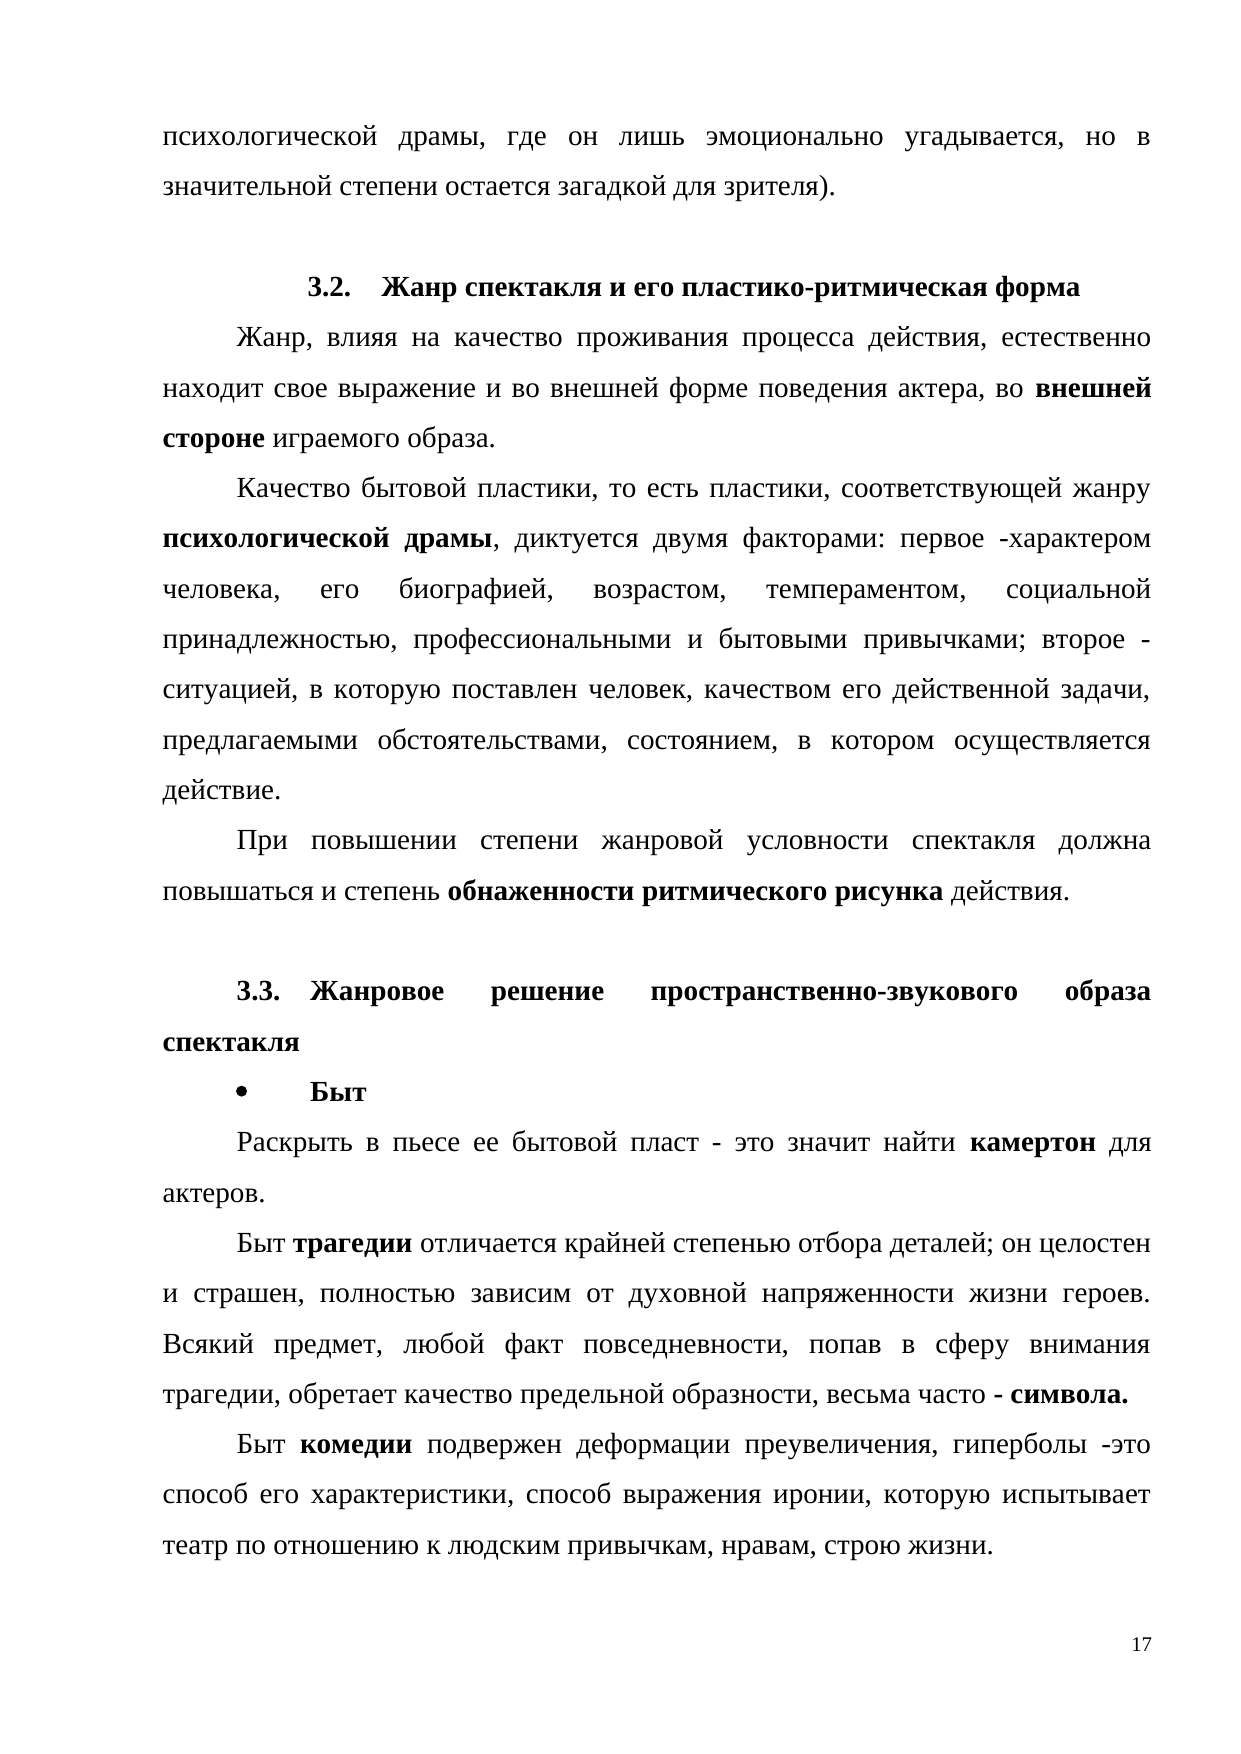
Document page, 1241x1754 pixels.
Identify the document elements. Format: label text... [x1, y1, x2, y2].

text Качество бытовой пластики, то есть пластики, соответствующей жанру психологической драмы, диктуется двумя факторами: первое -характером человека, его биографией, возрастом, темпераментом, социальной принадлежностью, профессиональными и бытовыми привычками; второе - ситуацией, в которую поставлен человек, качеством его действенной задачи, предлагаемыми обстоятельствами, состоянием, в котором осуществляется действие. [162, 470, 1152, 806]
list Жанровое решение пространственно-звукового образа спектакля [162, 973, 1152, 1057]
text Раскрыть в пьесе ее бытовой пласт - это значит найти камертон для актеров. [162, 1124, 1152, 1208]
text Жанр, влияя на качество проживания процесса действия, естественно находит свое выражение и во внешней форме поведения актера, во внешней стороне играемого образа. [162, 319, 1152, 453]
text Быт трагедии отличается крайней степенью отбора деталей; он целостен и страшен, полностью зависим от духовной напряженности жизни героев. Всякий предмет, любой факт повседневности, попав в сферу внимания трагедии, обретает качество предельной образности, весьма часто - символа. [162, 1225, 1152, 1409]
text Быт комедии подвержен деформации преувеличения, гиперболы -это способ его характеристики, способ выражения иронии, которую испытывает театр по отношению к людским привычкам, нравам, строю жизни. [162, 1426, 1152, 1561]
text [162, 118, 1152, 202]
list Жанр спектакля и его пластико-ритмическая форма [162, 269, 1152, 303]
text При повышении степени жанровой условности спектакля должна повышаться и степень обнаженности ритмического рисунка действия. [162, 822, 1152, 906]
list Быт [162, 1074, 1152, 1108]
